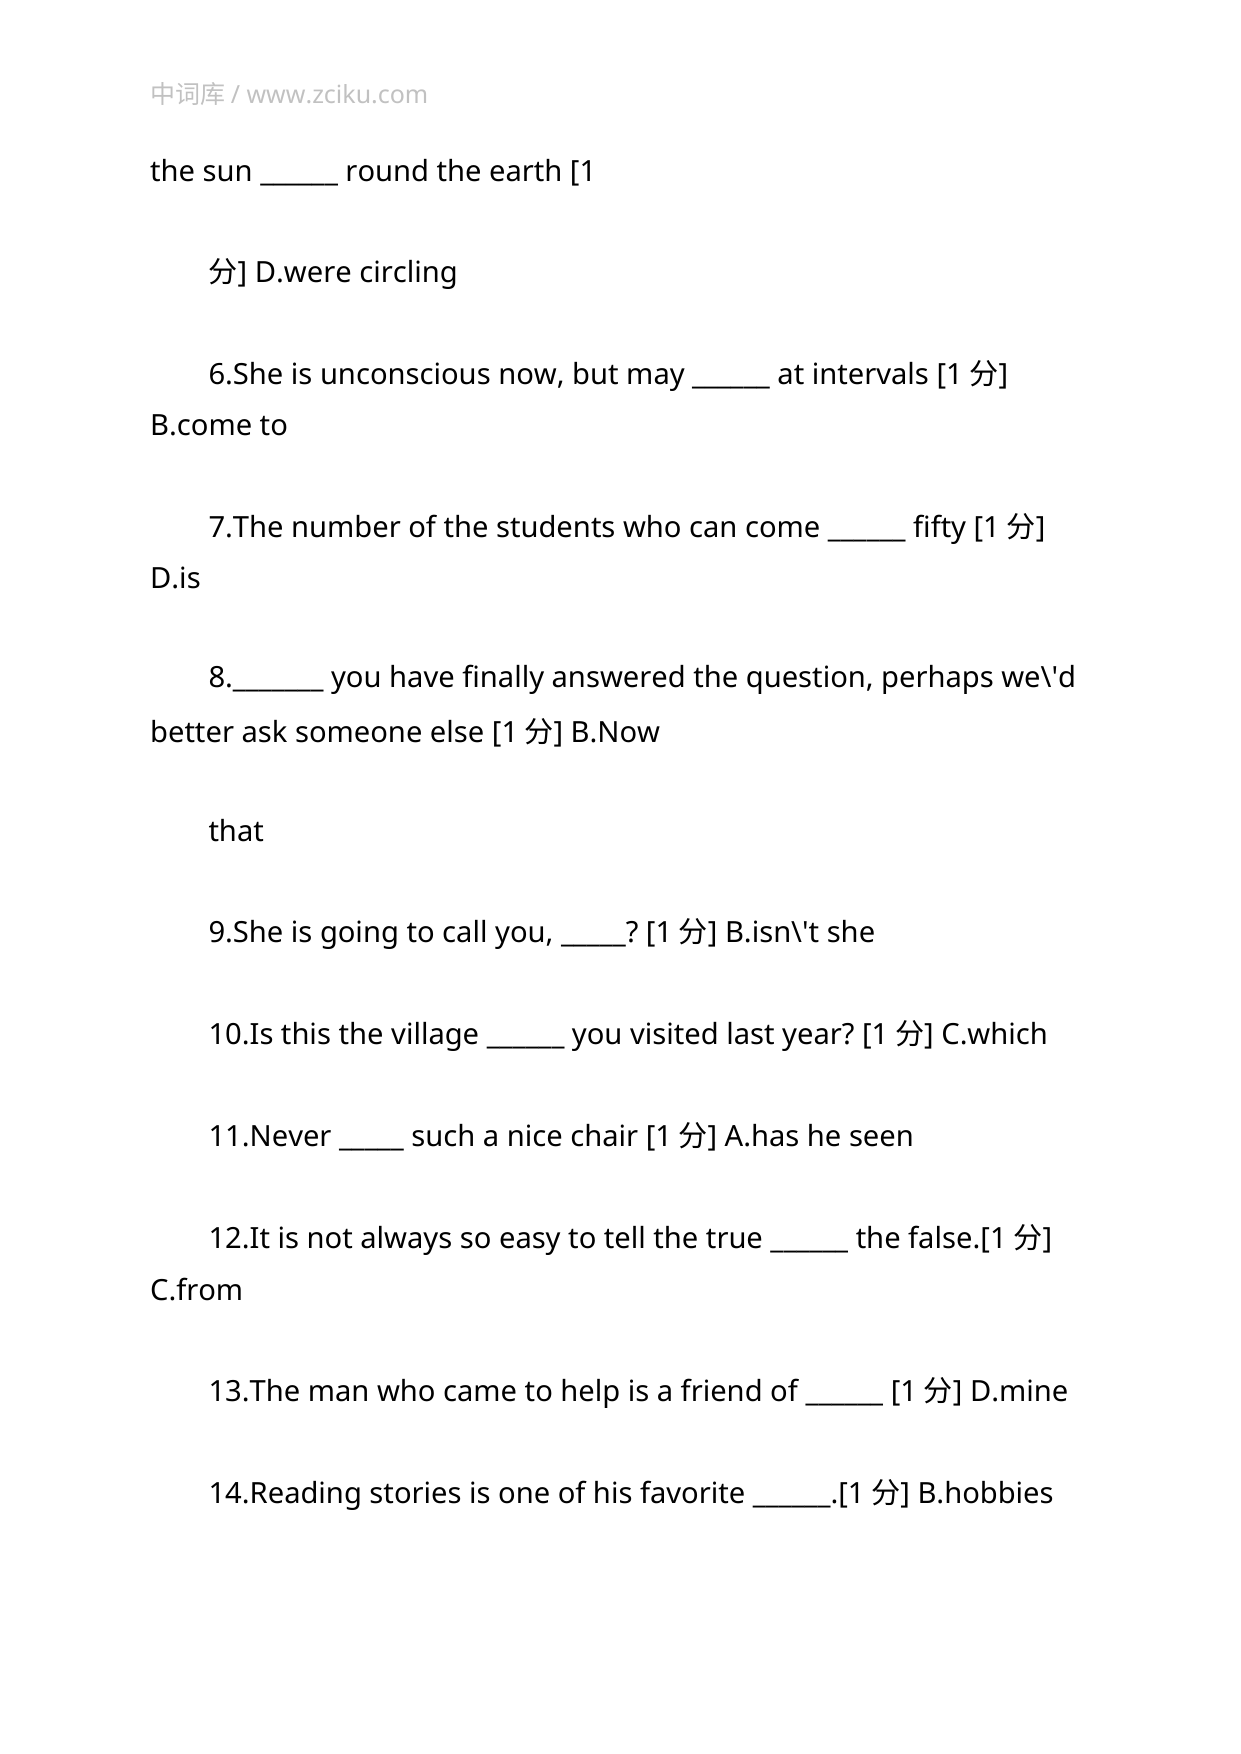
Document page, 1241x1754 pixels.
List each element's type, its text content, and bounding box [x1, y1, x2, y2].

text 7.The number of the students who can come ______ fifty [1分] D.is [150, 503, 1090, 597]
text that [150, 810, 1090, 850]
text 9.She is going to call you, _____? [1分] B.isn\'t she [150, 908, 1090, 951]
text 11.Never _____ such a nice chair [1分] A.has he seen [150, 1112, 1090, 1155]
text 14.Reading stories is one of his favorite ______.[1分] B.hobbies [150, 1469, 1090, 1512]
text 12.It is not always so easy to tell the true ______ the false.[1分] C.from [150, 1214, 1090, 1308]
text 10.Is this the village ______ you visited last year? [1分] C.which [150, 1011, 1090, 1053]
text 6.She is unconscious now, but may ______ at intervals [1分] B.come to [150, 350, 1090, 444]
text 13.The man who came to help is a friend of ______ [1分] D.mine [150, 1367, 1090, 1409]
text 分] D.were circling [150, 248, 1090, 291]
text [150, 150, 1090, 190]
text 8._______ you have finally answered the question, perhaps we\'d better ask someone else [1分] B.Now [150, 656, 1090, 751]
